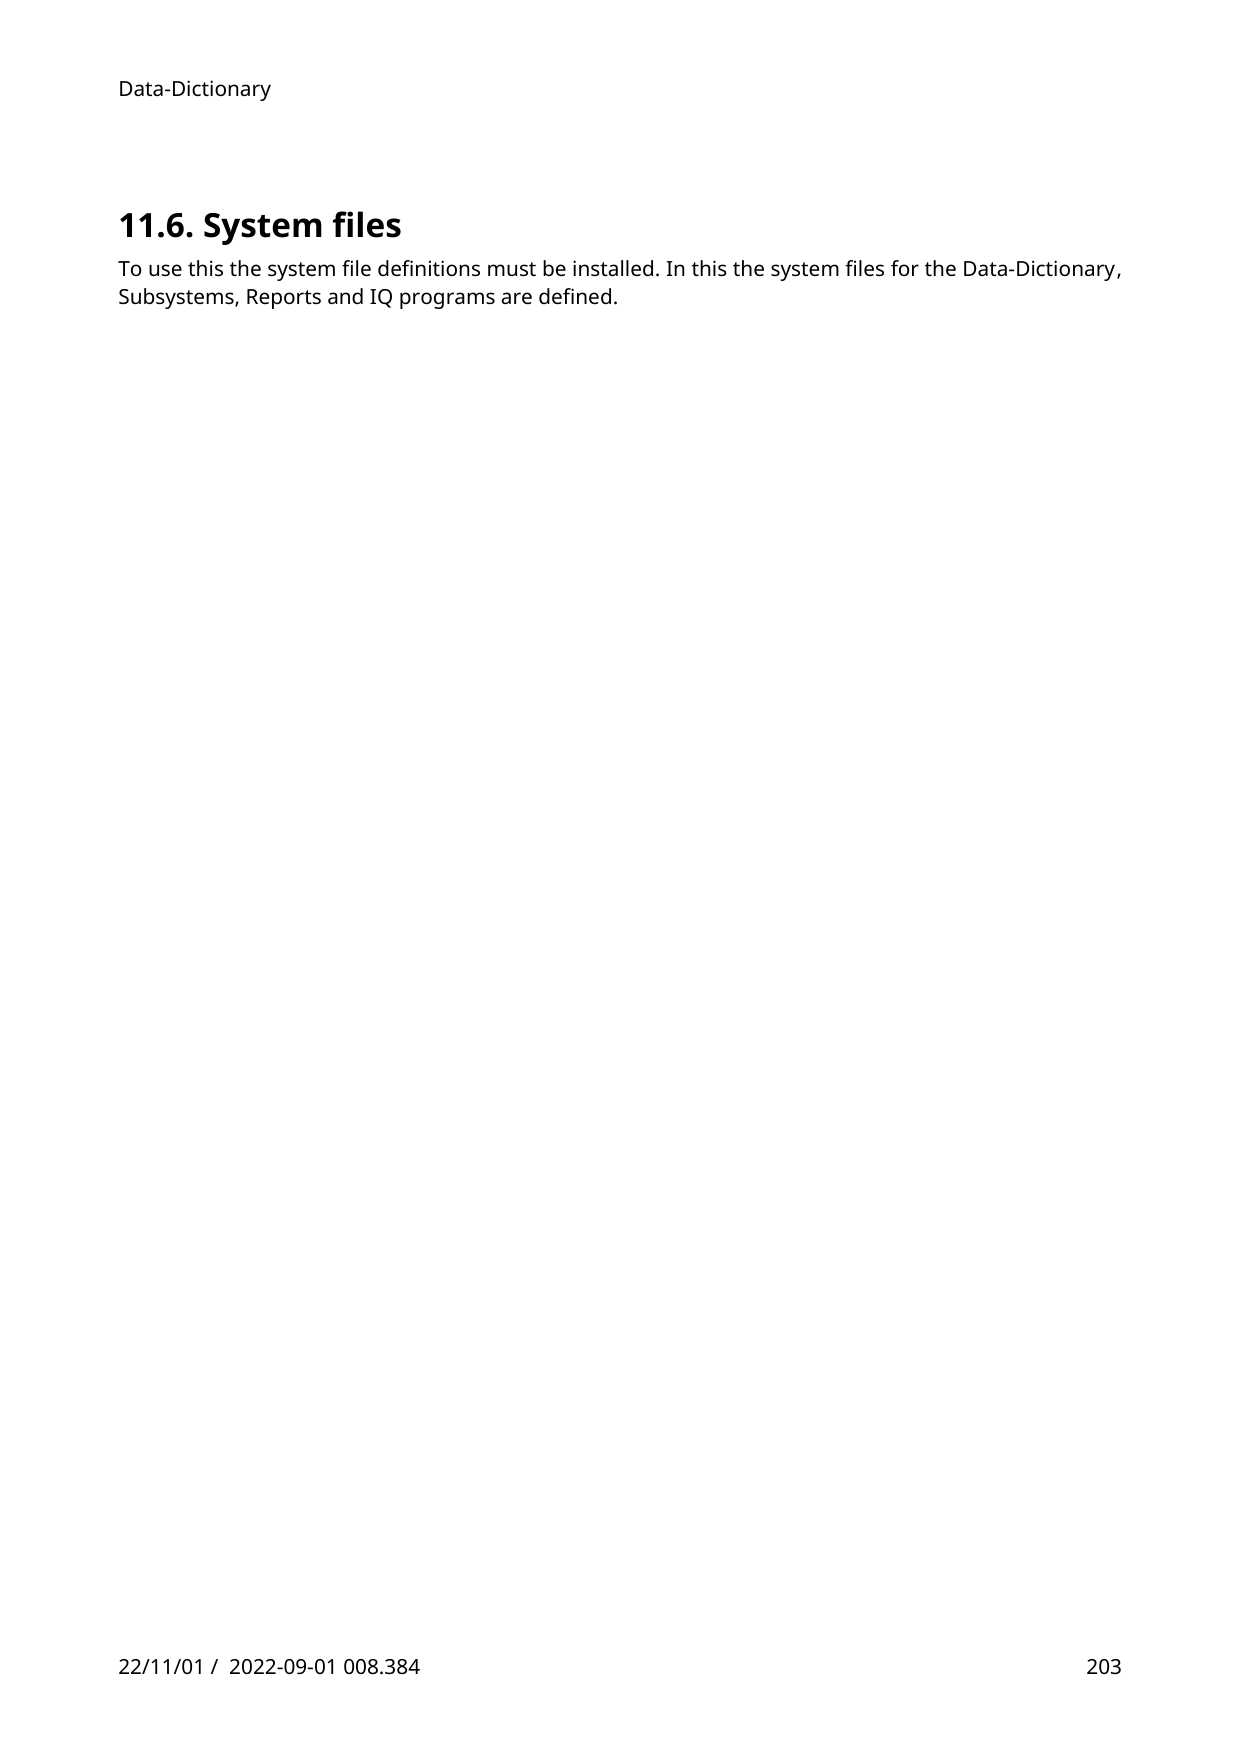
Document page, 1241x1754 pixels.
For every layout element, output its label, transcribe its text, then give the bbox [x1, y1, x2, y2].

text To use this the system file definitions must be installed. In this the system files for the Data-Dictionary, Subsystems, Reports and IQ programs are defined. [118, 254, 1122, 311]
subtitle 11.6. System files [118, 202, 1122, 248]
